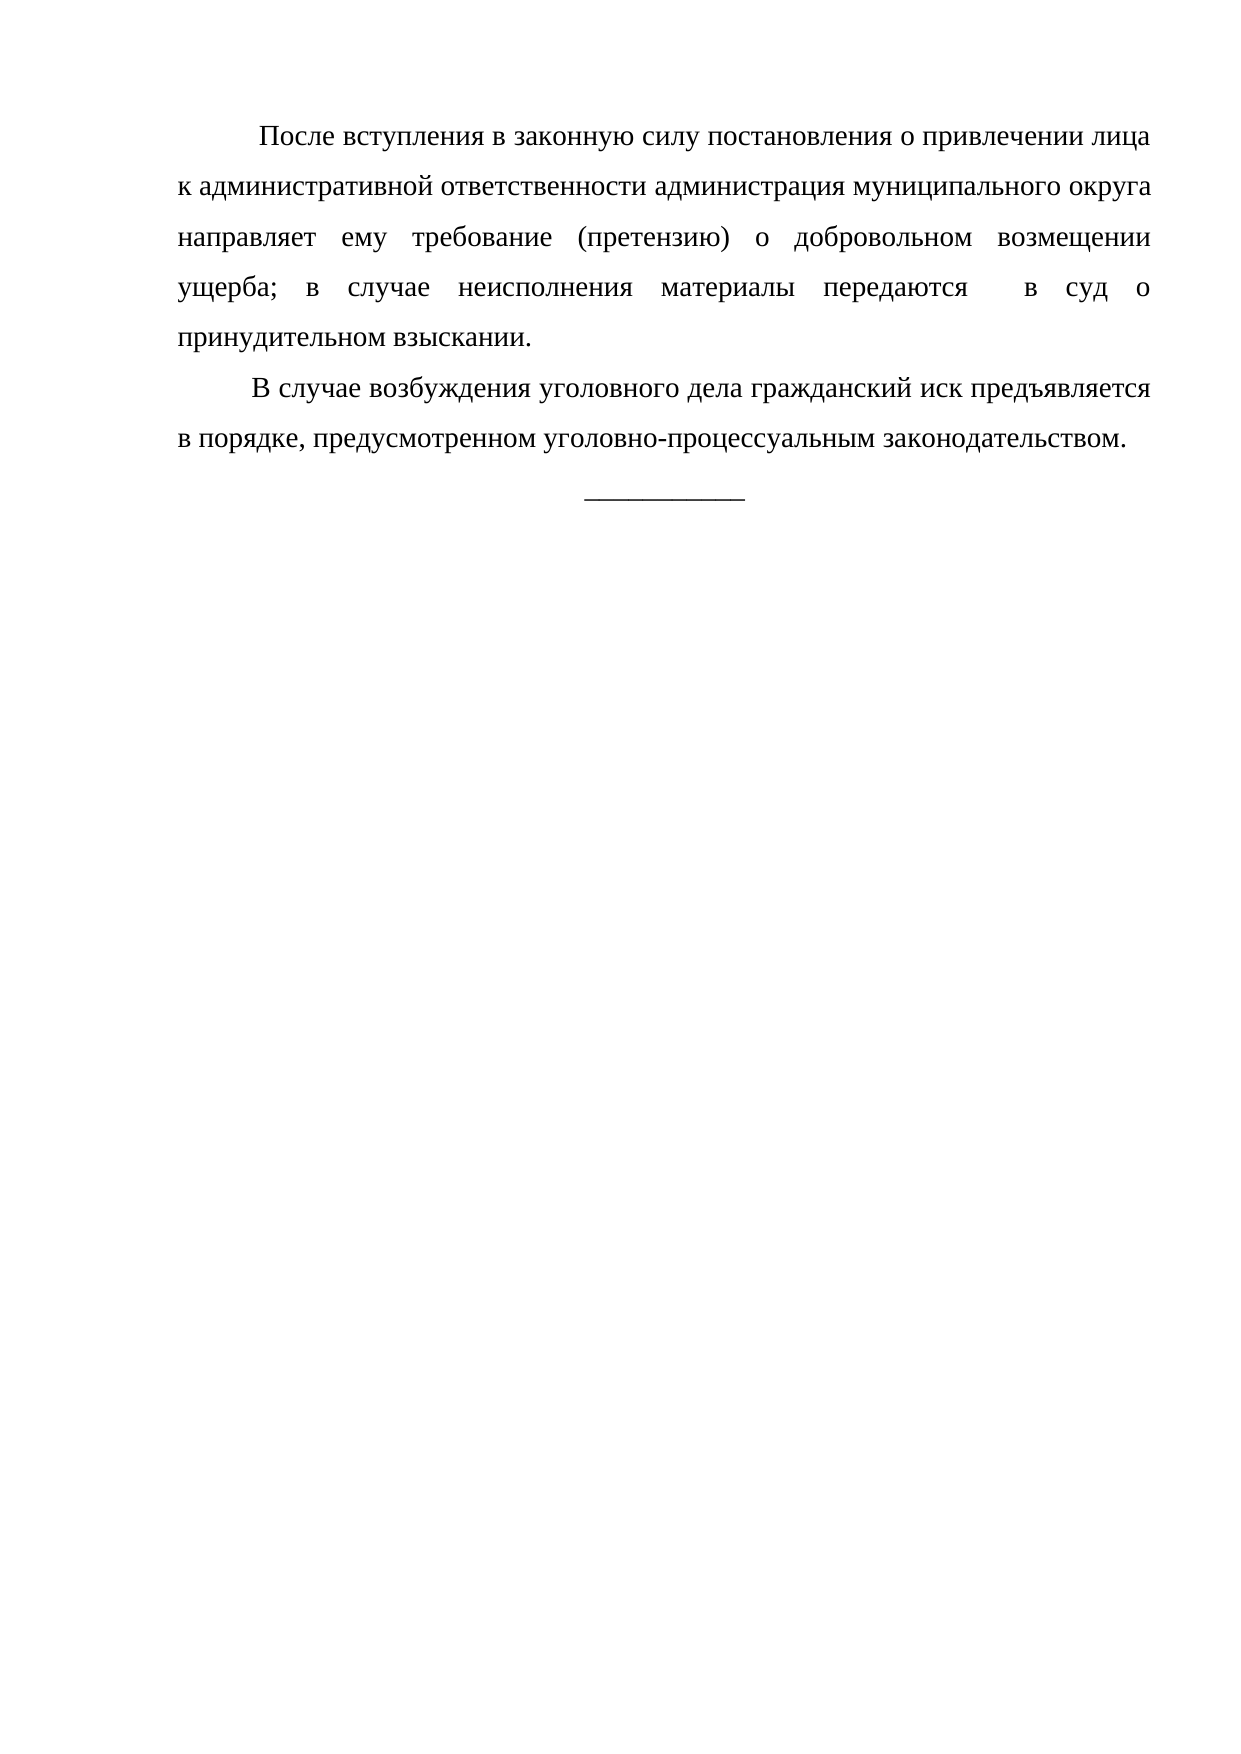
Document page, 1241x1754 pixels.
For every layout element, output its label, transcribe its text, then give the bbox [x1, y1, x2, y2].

text После вступления в законную силу постановления о привлечении лица к административной ответственности администрация муниципального округа направляет ему требование (претензию) о добровольном возмещении ущерба; в случае неисполнения материалы передаются в суд о принудительном взыскании. [177, 118, 1152, 353]
text В случае возбуждения уголовного дела гражданский иск предъявляется в порядке, предусмотренном уголовно-процессуальным законодательством. [177, 370, 1152, 453]
text ___________ [177, 470, 1152, 504]
